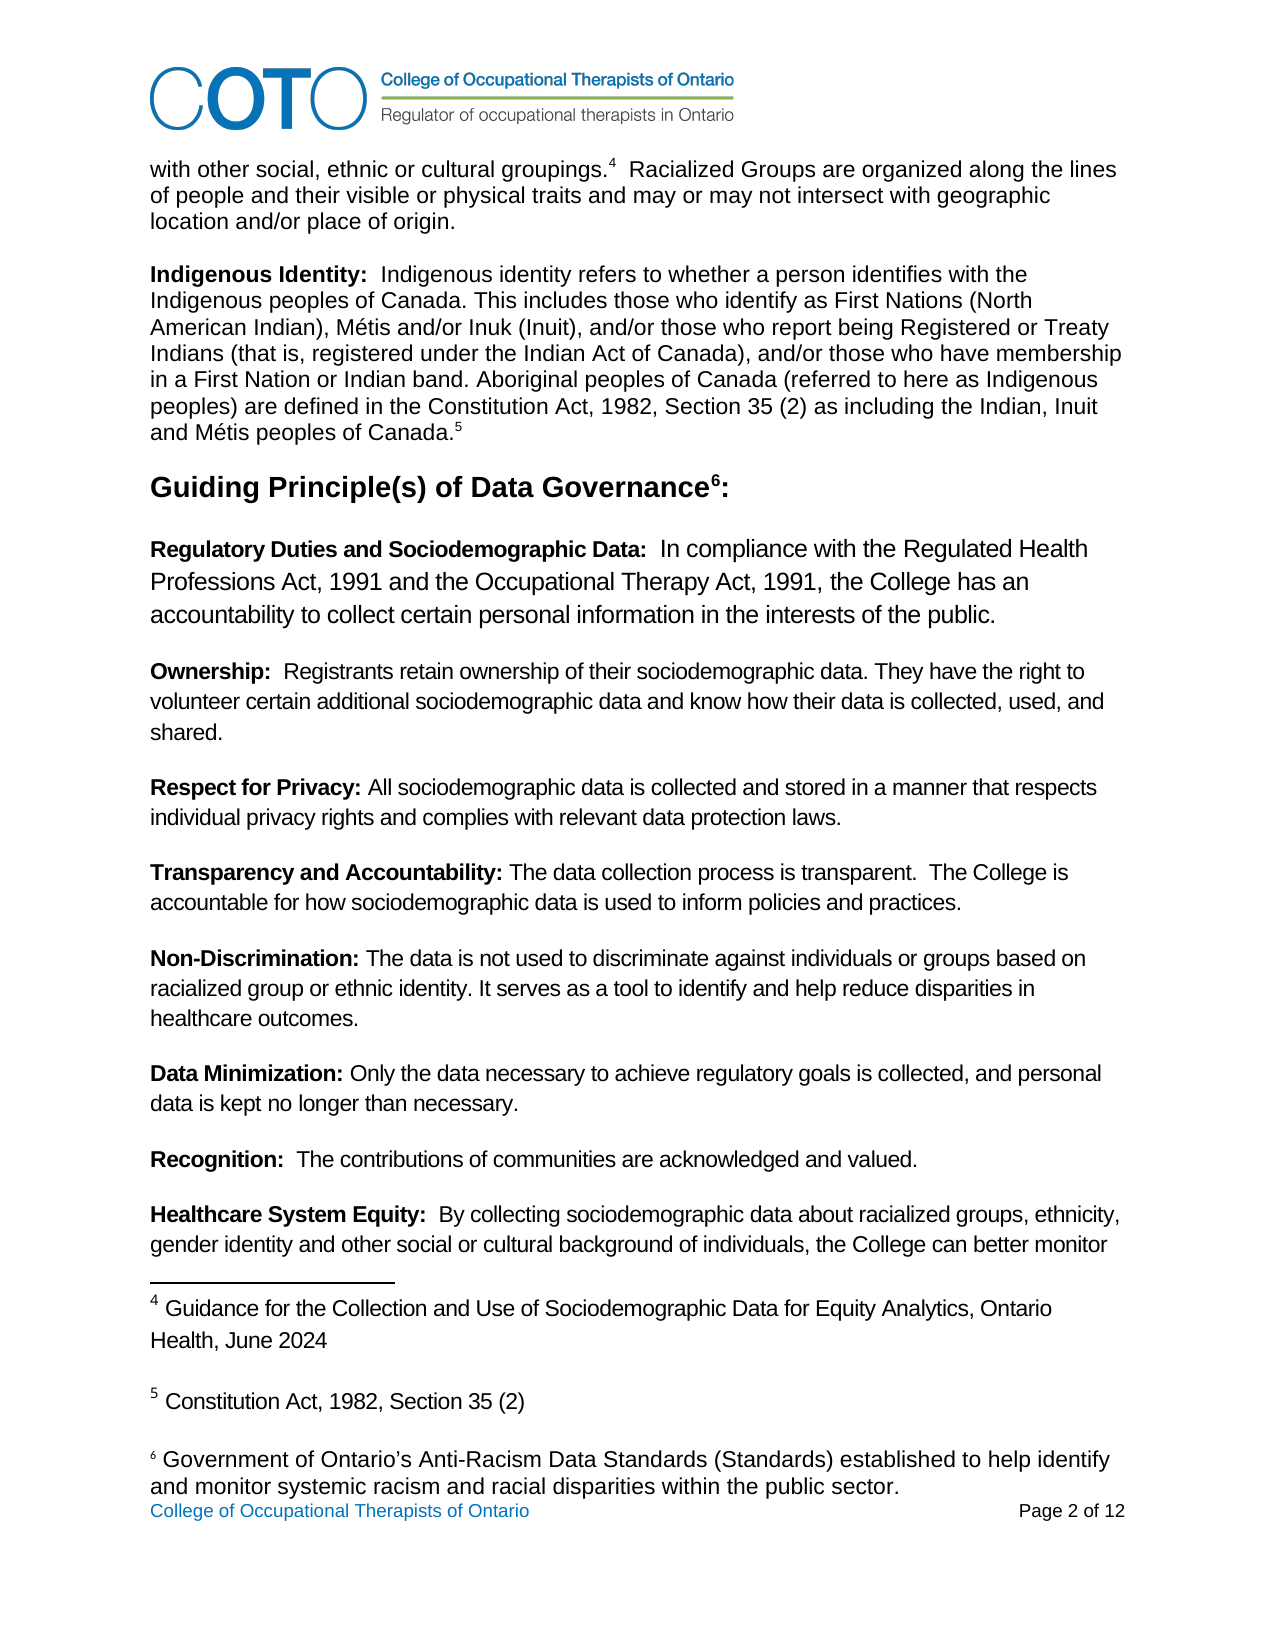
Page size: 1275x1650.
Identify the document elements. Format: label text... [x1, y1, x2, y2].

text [150, 156, 1125, 234]
subtitle Recognition: The contributions of communities are acknowledged and valued. [150, 1146, 1125, 1172]
subtitle Respect for Privacy: All sociodemographic data is collected and stored in a manner that respects individual privacy rights and complies with relevant data protection laws. [150, 774, 1125, 830]
subtitle Guiding Principle(s) of Data Governance: [150, 470, 1125, 504]
subtitle Non-Discrimination: The data is not used to discriminate against individuals or groups based on racialized group or ethnic identity. It serves as a tool to identify and help reduce disparities in healthcare outcomes. [150, 944, 1125, 1031]
picture [150, 67, 734, 130]
subtitle Regulatory Duties and Sociodemographic Data: In compliance with the Regulated Health Professions Act, 1991 and the Occupational Therapy Act, 1991, the College has an accountability to collect certain personal information in the interests of the public. [150, 534, 1125, 629]
text Indigenous Identity: Indigenous identity refers to whether a person identifies with the Indigenous peoples of Canada. This includes those who identify as First Nations (North American Indian), Métis and/or Inuk (Inuit), and/or those who report being Registered or Treaty Indians (that is, registered under the Indian Act of Canada), and/or those who have membership in a First Nation or Indian band. Aboriginal peoples of Canada (referred to here as Indigenous peoples) are defined in the Constitution Act, 1982, Section 35 (2) as including the Indian, Inuit and Métis peoples of Canada. [150, 261, 1125, 445]
subtitle Transparency and Accountability: The data collection process is transparent. The College is accountable for how sociodemographic data is used to inform policies and practices. [150, 859, 1125, 916]
subtitle Data Minimization: Only the data necessary to achieve regulatory goals is collected, and personal data is kept no longer than necessary. [150, 1060, 1125, 1117]
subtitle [150, 1201, 1125, 1257]
subtitle Ownership: Registrants retain ownership of their sociodemographic data. They have the right to volunteer certain additional sociodemographic data and know how their data is collected, used, and shared. [150, 658, 1125, 745]
